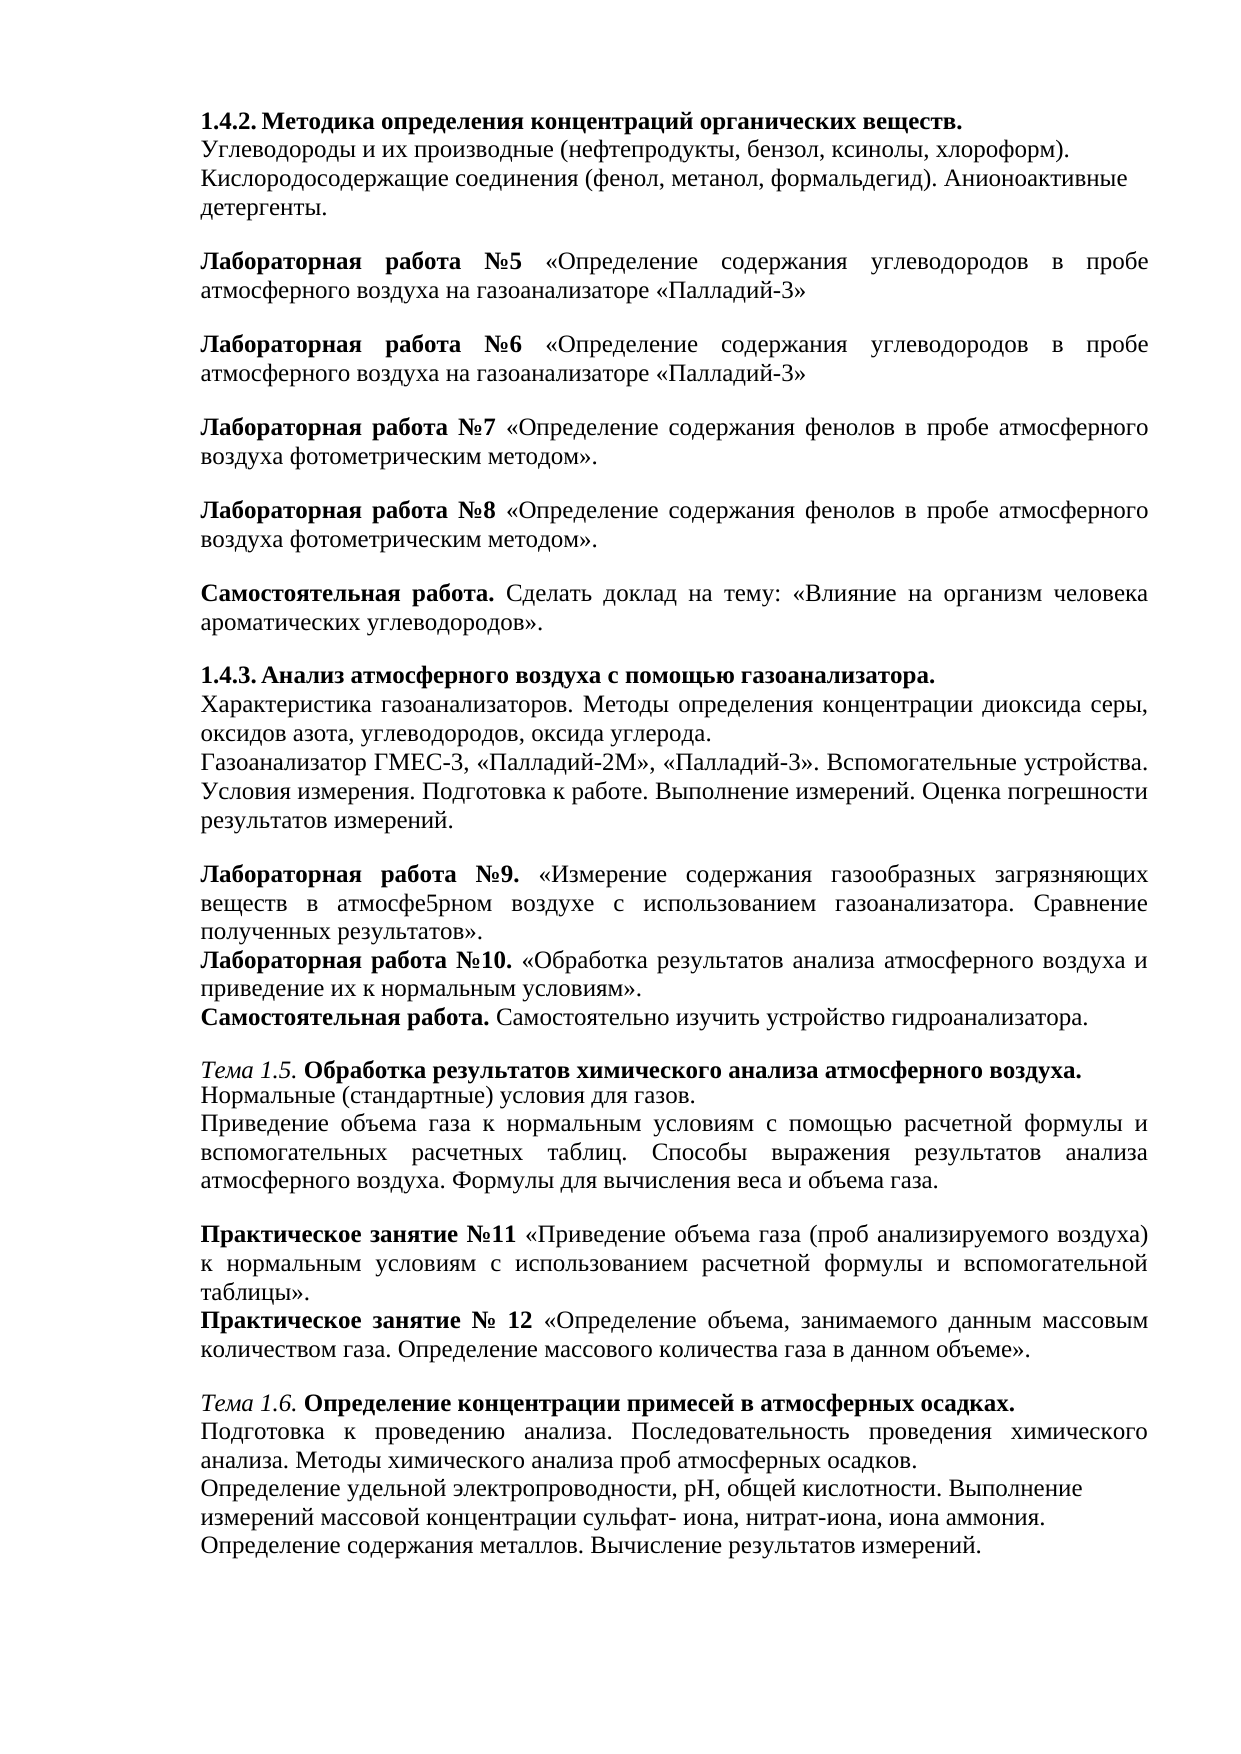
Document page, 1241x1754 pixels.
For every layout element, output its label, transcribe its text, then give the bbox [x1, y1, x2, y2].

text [200, 1474, 1149, 1559]
text Самостоятельная работа. Самостоятельно изучить устройство гидроанализатора. [200, 1003, 1155, 1031]
text Нормальные (стандартные) условия для газов. [200, 1084, 1155, 1109]
text Тема 1.5. Обработка результатов химического анализа атмосферного воздуха. [200, 1059, 1155, 1084]
text Лабораторная работа №9. «Измерение содержания газообразных загрязняющих веществ в атмосфе5рном воздухе с использованием газоанализатора. Сравнение полученных результатов». [200, 860, 1149, 946]
text Газоанализатор ГМЕС-3, «Палладий-2М», «Палладий-3». Вспомогательные устройства. Условия измерения. Подготовка к работе. Выполнение измерений. Оценка погрешности результатов измерений. [200, 748, 1149, 834]
text Лабораторная работа №6 «Определение содержания углеводородов в пробе атмосферного воздуха на газоанализаторе «Палладий-3» [200, 329, 1149, 387]
text Лабораторная работа №10. «Обработка результатов анализа атмосферного воздуха и приведение их к нормальным условиям». [200, 946, 1149, 1003]
text Лабораторная работа №8 «Определение содержания фенолов в пробе атмосферного воздуха фотометрическим методом». [200, 495, 1149, 553]
text Тема 1.6. Определение концентрации примесей в атмосферных осадках. [200, 1388, 1155, 1417]
list Методика определения концентраций органических веществ. [200, 109, 1155, 134]
text Самостоятельная работа. Сделать доклад на тему: «Влияние на организм человека ароматических углеводородов». [200, 578, 1149, 636]
text Характеристика газоанализаторов. Методы определения концентрации диоксида серы, оксидов азота, углеводородов, оксида углерода. [200, 690, 1149, 748]
text Углеводороды и их производные (нефтепродукты, бензол, ксинолы, хлороформ). Кислородосодержащие соединения (фенол, метанол, формальдегид). Анионоактивные детергенты. [200, 134, 1149, 221]
text Приведение объема газа к нормальным условиям с помощью расчетной формулы и вспомогательных расчетных таблиц. Способы выражения результатов анализа атмосферного воздуха. Формулы для вычисления веса и объема газа. [200, 1109, 1149, 1194]
text Подготовка к проведению анализа. Последовательность проведения химического анализа. Методы химического анализа проб атмосферных осадков. [200, 1417, 1149, 1474]
list Анализ атмосферного воздуха с помощью газоанализатора. [200, 661, 1155, 690]
text Практическое занятие № 12 «Определение объема, занимаемого данным массовым количеством газа. Определение массового количества газа в данном объеме». [200, 1306, 1149, 1363]
text Лабораторная работа №5 «Определение содержания углеводородов в пробе атмосферного воздуха на газоанализаторе «Палладий-3» [200, 246, 1149, 304]
text Лабораторная работа №7 «Определение содержания фенолов в пробе атмосферного воздуха фотометрическим методом». [200, 412, 1149, 470]
text Практическое занятие №11 «Приведение объема газа (проб анализируемого воздуха) к нормальным условиям с использованием расчетной формулы и вспомогательной таблицы». [200, 1219, 1149, 1306]
